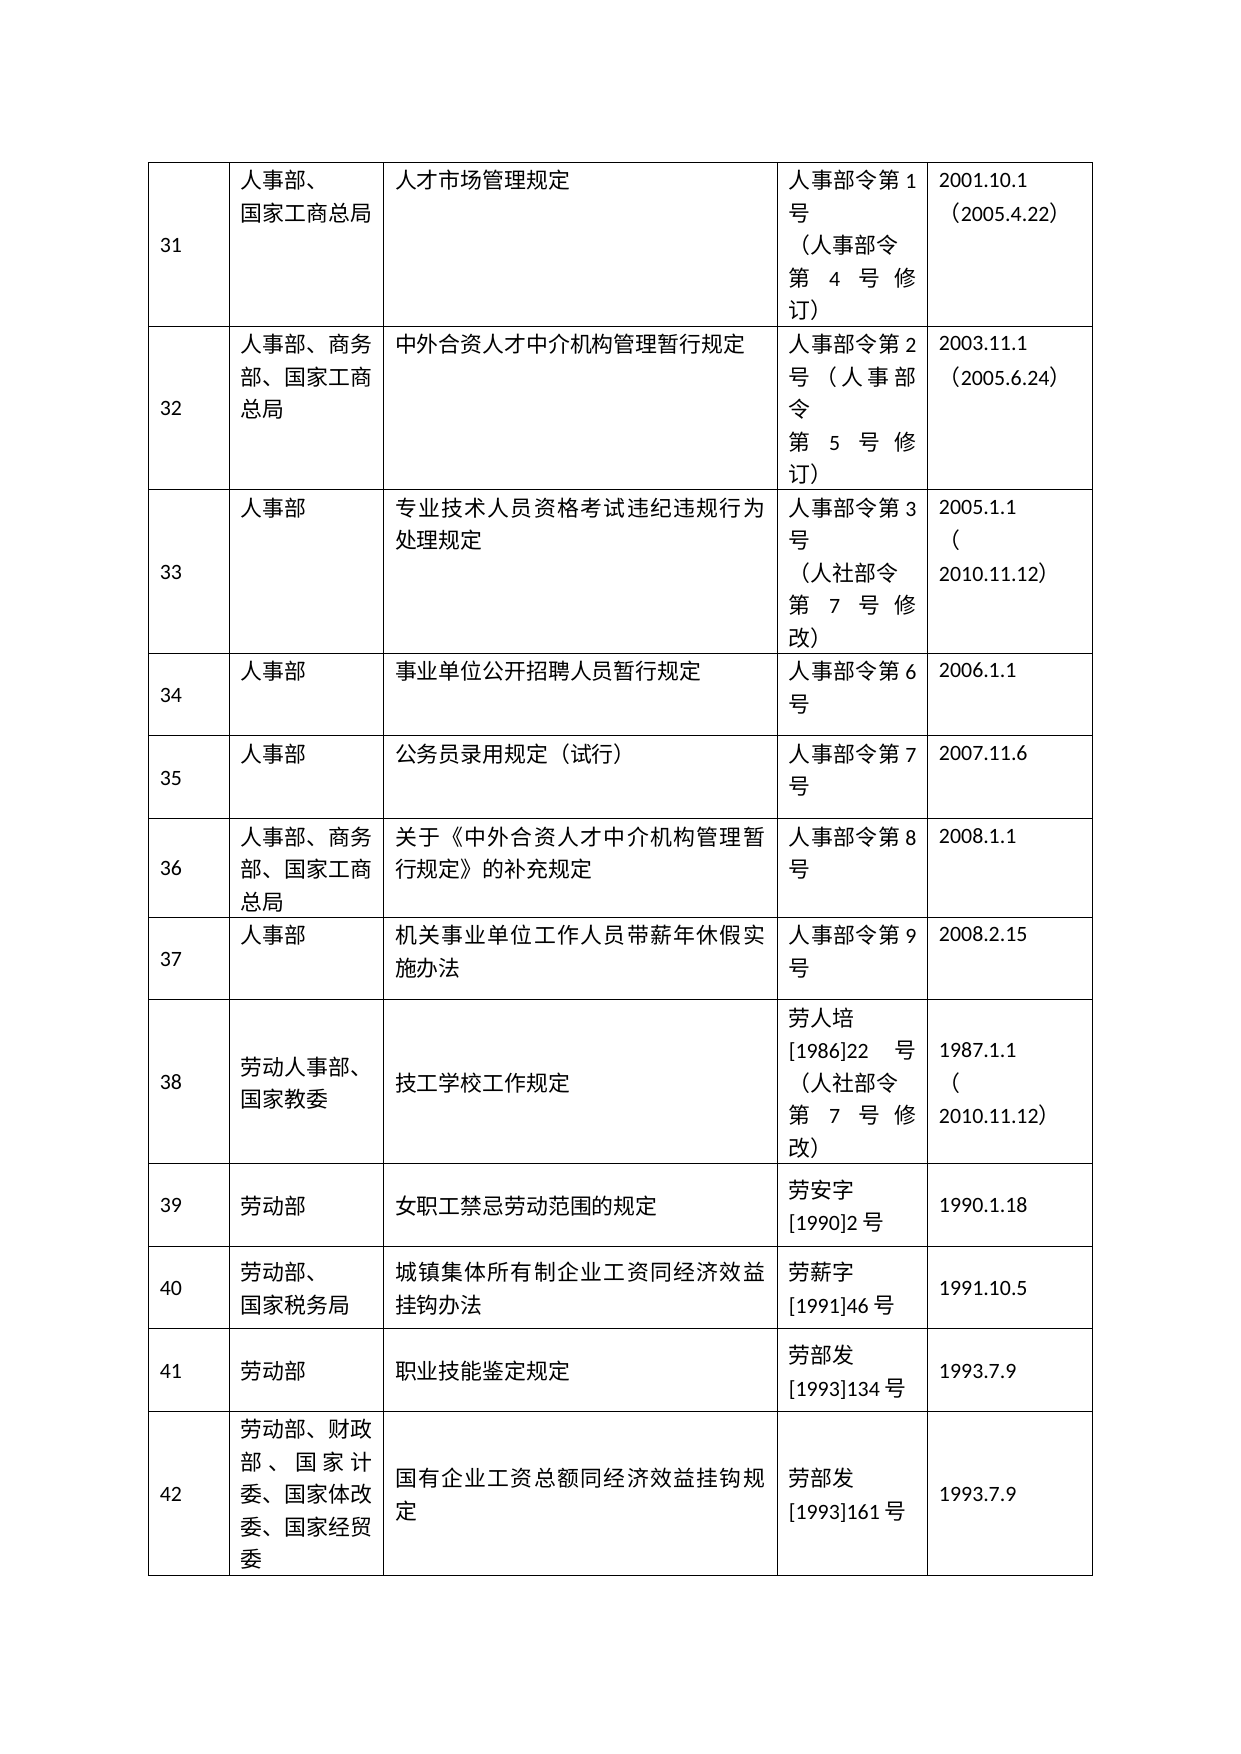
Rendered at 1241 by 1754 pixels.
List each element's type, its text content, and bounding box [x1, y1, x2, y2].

table_cell 人事部、商务部、国家工商总局 [230, 327, 383, 489]
table_cell 劳薪字 [1991]46号 [778, 1247, 927, 1328]
table_cell 劳人培 [1986]22号（人社部令 第7号修改） [778, 1000, 927, 1163]
table_cell 人事部 [230, 918, 383, 999]
table_cell 人事部 [230, 736, 383, 818]
table_cell 2001.10.1 （2005.4.22） [928, 163, 1092, 326]
table_cell 42 [149, 1412, 229, 1574]
table_cell 关于《中外合资人才中介机构管理暂行规定》的补充规定 [384, 819, 777, 917]
table_cell 1987.1.1 （2010.11.12） [928, 1000, 1092, 1163]
table_cell 机关事业单位工作人员带薪年休假实施办法 [384, 918, 777, 999]
table_cell 32 [149, 327, 229, 489]
table_cell 职业技能鉴定规定 [384, 1329, 777, 1411]
table_cell 国有企业工资总额同经济效益挂钩规定 [384, 1412, 777, 1574]
table_cell 人事部令第6号 [778, 654, 927, 735]
table_cell 37 [149, 918, 229, 999]
table_cell 人事部令第1号 （人事部令 第4号修订） [778, 163, 927, 326]
table_cell 1991.10.5 [928, 1247, 1092, 1328]
table_cell 人事部、 国家工商总局 [230, 163, 383, 326]
table_cell 2007.11.6 [928, 736, 1092, 818]
table_cell 劳动部、 国家税务局 [230, 1247, 383, 1328]
table_cell 城镇集体所有制企业工资同经济效益挂钩办法 [384, 1247, 777, 1328]
table_cell 1993.7.9 [928, 1329, 1092, 1411]
table_cell 34 [149, 654, 229, 735]
table_cell 技工学校工作规定 [384, 1000, 777, 1163]
table_cell 劳动部 [230, 1329, 383, 1411]
table_cell 女职工禁忌劳动范围的规定 [384, 1164, 777, 1246]
table_cell 人事部 [230, 654, 383, 735]
table_cell 39 [149, 1164, 229, 1246]
table_cell 人事部令第8号 [778, 819, 927, 917]
table_cell 1990.1.18 [928, 1164, 1092, 1246]
table_cell 35 [149, 736, 229, 818]
table_cell 33 [149, 490, 229, 653]
table_cell 31 [149, 163, 229, 326]
table_cell 2008.1.1 [928, 819, 1092, 917]
table_cell 劳动人事部、国家教委 [230, 1000, 383, 1163]
table_cell 人事部令第9号 [778, 918, 927, 999]
table_cell 劳部发 [1993]161号 [778, 1412, 927, 1574]
table_cell 劳安字 [1990]2号 [778, 1164, 927, 1246]
table_cell 人事部令第3号 （人社部令 第7号修改） [778, 490, 927, 653]
table_cell 人事部、商务部、国家工商总局 [230, 819, 383, 917]
table_cell 公务员录用规定（试行） [384, 736, 777, 818]
table_cell 劳部发 [1993]134号 [778, 1329, 927, 1411]
table_cell 38 [149, 1000, 229, 1163]
table_cell 2006.1.1 [928, 654, 1092, 735]
table_cell 人才市场管理规定 [384, 163, 777, 326]
table_cell 2008.2.15 [928, 918, 1092, 999]
table_cell 2005.1.1 （2010.11.12） [928, 490, 1092, 653]
table_cell 事业单位公开招聘人员暂行规定 [384, 654, 777, 735]
table_cell 劳动部、财政部、国家计委、国家体改委、国家经贸委 [230, 1412, 383, 1574]
table_cell 人事部令第2号（人事部令 第5号修订） [778, 327, 927, 489]
table_cell 劳动部 [230, 1164, 383, 1246]
table_cell 41 [149, 1329, 229, 1411]
table_cell 中外合资人才中介机构管理暂行规定 [384, 327, 777, 489]
table_cell 人事部令第7号 [778, 736, 927, 818]
table_cell 专业技术人员资格考试违纪违规行为处理规定 [384, 490, 777, 653]
table_cell 36 [149, 819, 229, 917]
table_cell 1993.7.9 [928, 1412, 1092, 1574]
table_cell 40 [149, 1247, 229, 1328]
table_cell 2003.11.1 （2005.6.24） [928, 327, 1092, 489]
table_cell 人事部 [230, 490, 383, 653]
